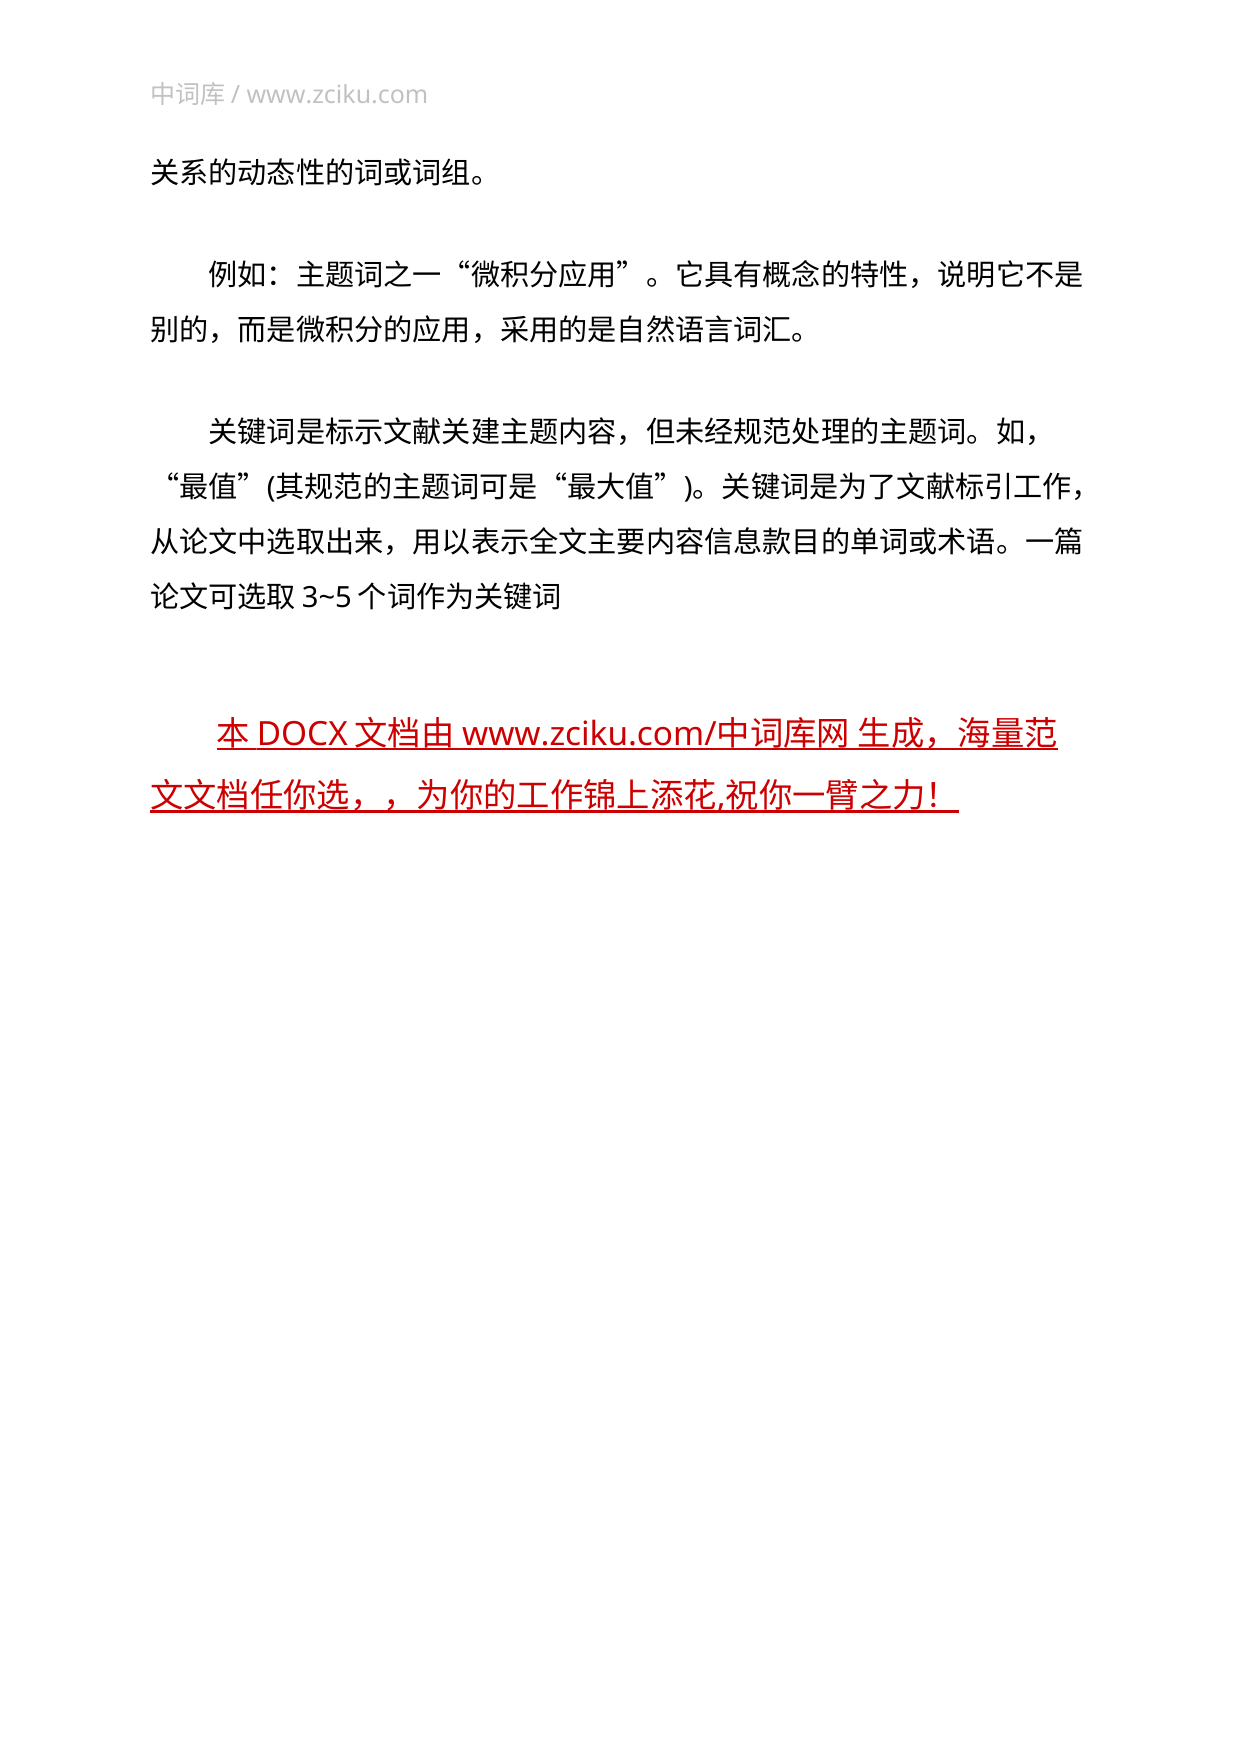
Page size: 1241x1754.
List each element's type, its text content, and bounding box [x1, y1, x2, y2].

text 本DOCX文档由 www.zciku.com/中词库网 生成，海量范文文档任你选，，为你的工作锦上添花,祝你一臂之力！ [150, 706, 1090, 818]
text 关键词是标示文献关建主题内容，但未经规范处理的主题词。如，“最值”(其规范的主题词可是“最大值”)。关键词是为了文献标引工作，从论文中选取出来，用以表示全文主要内容信息款目的单词或术语。一篇论文可选取3~5个词作为关键词 [150, 408, 1090, 616]
text 例如：主题词之一“微积分应用”。它具有概念的特性，说明它不是别的，而是微积分的应用，采用的是自然语言词汇。 [150, 252, 1090, 349]
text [150, 150, 1090, 192]
